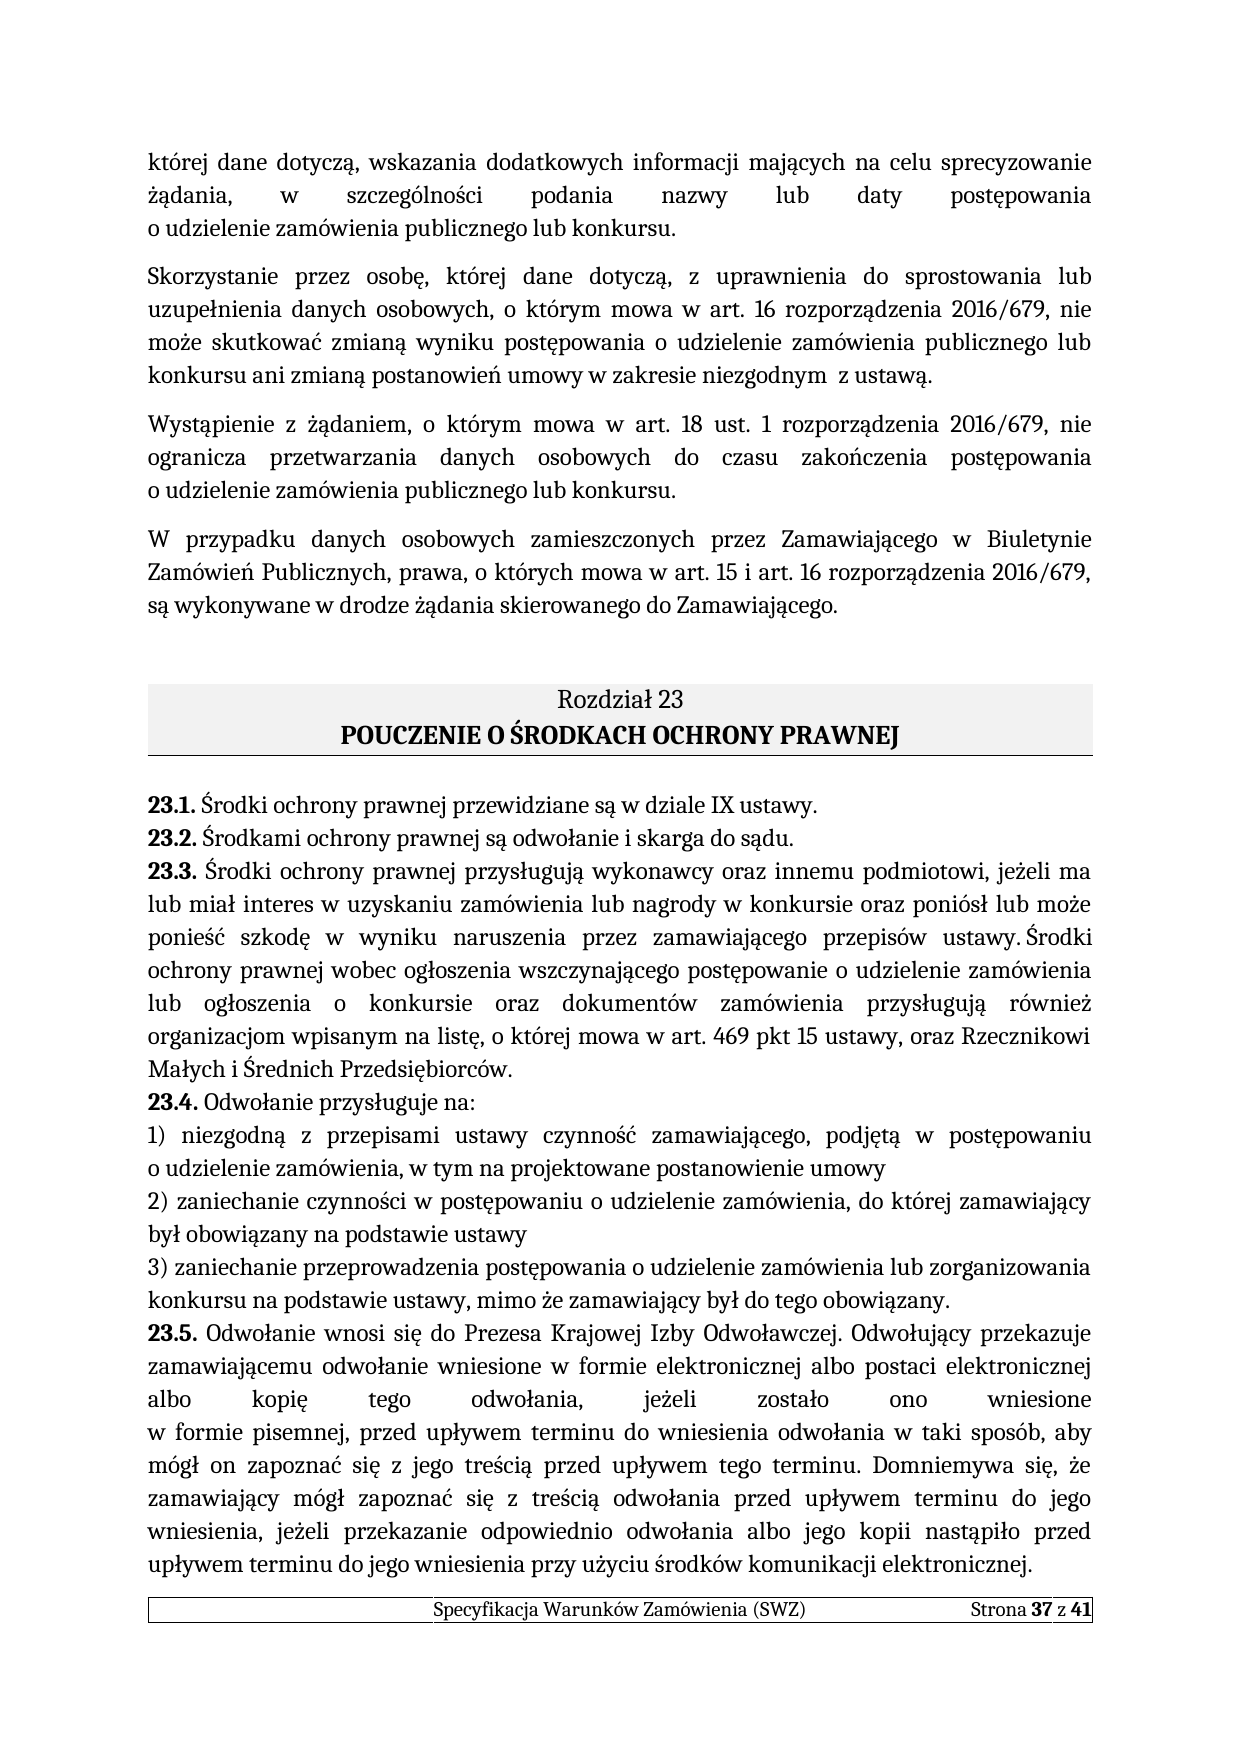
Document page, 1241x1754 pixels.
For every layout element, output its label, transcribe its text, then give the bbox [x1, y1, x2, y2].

table_header Rozdział 23 POUCZENIE O ŚRODKACH OCHRONY PRAWNEJ [148, 684, 1093, 755]
list 3) zaniechanie przeprowadzenia postępowania o udzielenie zamówienia lub zorganizowania konkursu na podstawie ustawy, mimo że zamawiający był do tego obowiązany. [148, 1253, 1093, 1315]
list 23.5. Odwołanie wnosi się do Prezesa Krajowej Izby Odwoławczej. Odwołujący przekazuje zamawiającemu odwołanie wniesione w formie elektronicznej albo postaci elektronicznej albo kopię tego odwołania, jeżeli zostało ono wniesione w formie pisemnej, przed upływem terminu do wniesienia odwołania w taki sposób, aby mógł on zapoznać się z jego treścią przed upływem tego terminu. Domniemywa się, że zamawiający mógł zapoznać się z treścią odwołania przed upływem terminu do jego wniesienia, jeżeli przekazanie odpowiednio odwołania albo jego kopii nastąpiło przed upływem terminu do jego wniesienia przy użyciu środków komunikacji elektronicznej. [148, 1319, 1093, 1579]
list 23.1. Środki ochrony prawnej przewidziane są w dziale IX ustawy. [148, 791, 1093, 819]
text W przypadku danych osobowych zamieszczonych przez Zamawiającego w Biuletynie Zamówień Publicznych, prawa, o których mowa w art. 15 i art. 16 rozporządzenia 2016/679, są wykonywane w drodze żądania skierowanego do Zamawiającego. [148, 586, 1093, 619]
list 2) zaniechanie czynności w postępowaniu o udzielenie zamówienia, do której zamawiający był obowiązany na podstawie ustawy [148, 1187, 1093, 1249]
text Skorzystanie przez osobę, której dane dotyczą, z uprawnienia do sprostowania lub uzupełnienia danych osobowych, o którym mowa w art. 16 rozporządzenia 2016/679, nie może skutkować zmianą wyniku postępowania o udzielenie zamówienia publicznego lub konkursu ani zmianą postanowień umowy w zakresie niezgodnym z ustawą. [148, 262, 1093, 390]
list 1) niezgodną z przepisami ustawy czynność zamawiającego, podjętą w postępowaniu o udzielenie zamówienia, w tym na projektowane postanowienie umowy [148, 1121, 1093, 1183]
list 23.3. Środki ochrony prawnej przysługują wykonawcy oraz innemu podmiotowi, jeżeli ma lub miał interes w uzyskaniu zamówienia lub nagrody w konkursie oraz poniósł lub może ponieść szkodę w wyniku naruszenia przez zamawiającego przepisów ustawy. Środki ochrony prawnej wobec ogłoszenia wszczynającego postępowanie o udzielenie zamówienia lub ogłoszenia o konkursie oraz dokumentów zamówienia przysługują również organizacjom wpisanym na listę, o której mowa w art. 469 pkt 15 ustawy, oraz Rzecznikowi Małych i Średnich Przedsiębiorców. [148, 857, 1093, 1084]
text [148, 148, 1093, 242]
list 23.4. Odwołanie przysługuje na: [148, 1088, 1093, 1117]
list 23.2. Środkami ochrony prawnej są odwołanie i skarga do sądu. [148, 824, 1093, 853]
text Wystąpienie z żądaniem, o którym mowa w art. 18 ust. 1 rozporządzenia 2016/679, nie ogranicza przetwarzania danych osobowych do czasu zakończenia postępowania o udzielenie zamówienia publicznego lub konkursu. [148, 410, 1093, 505]
